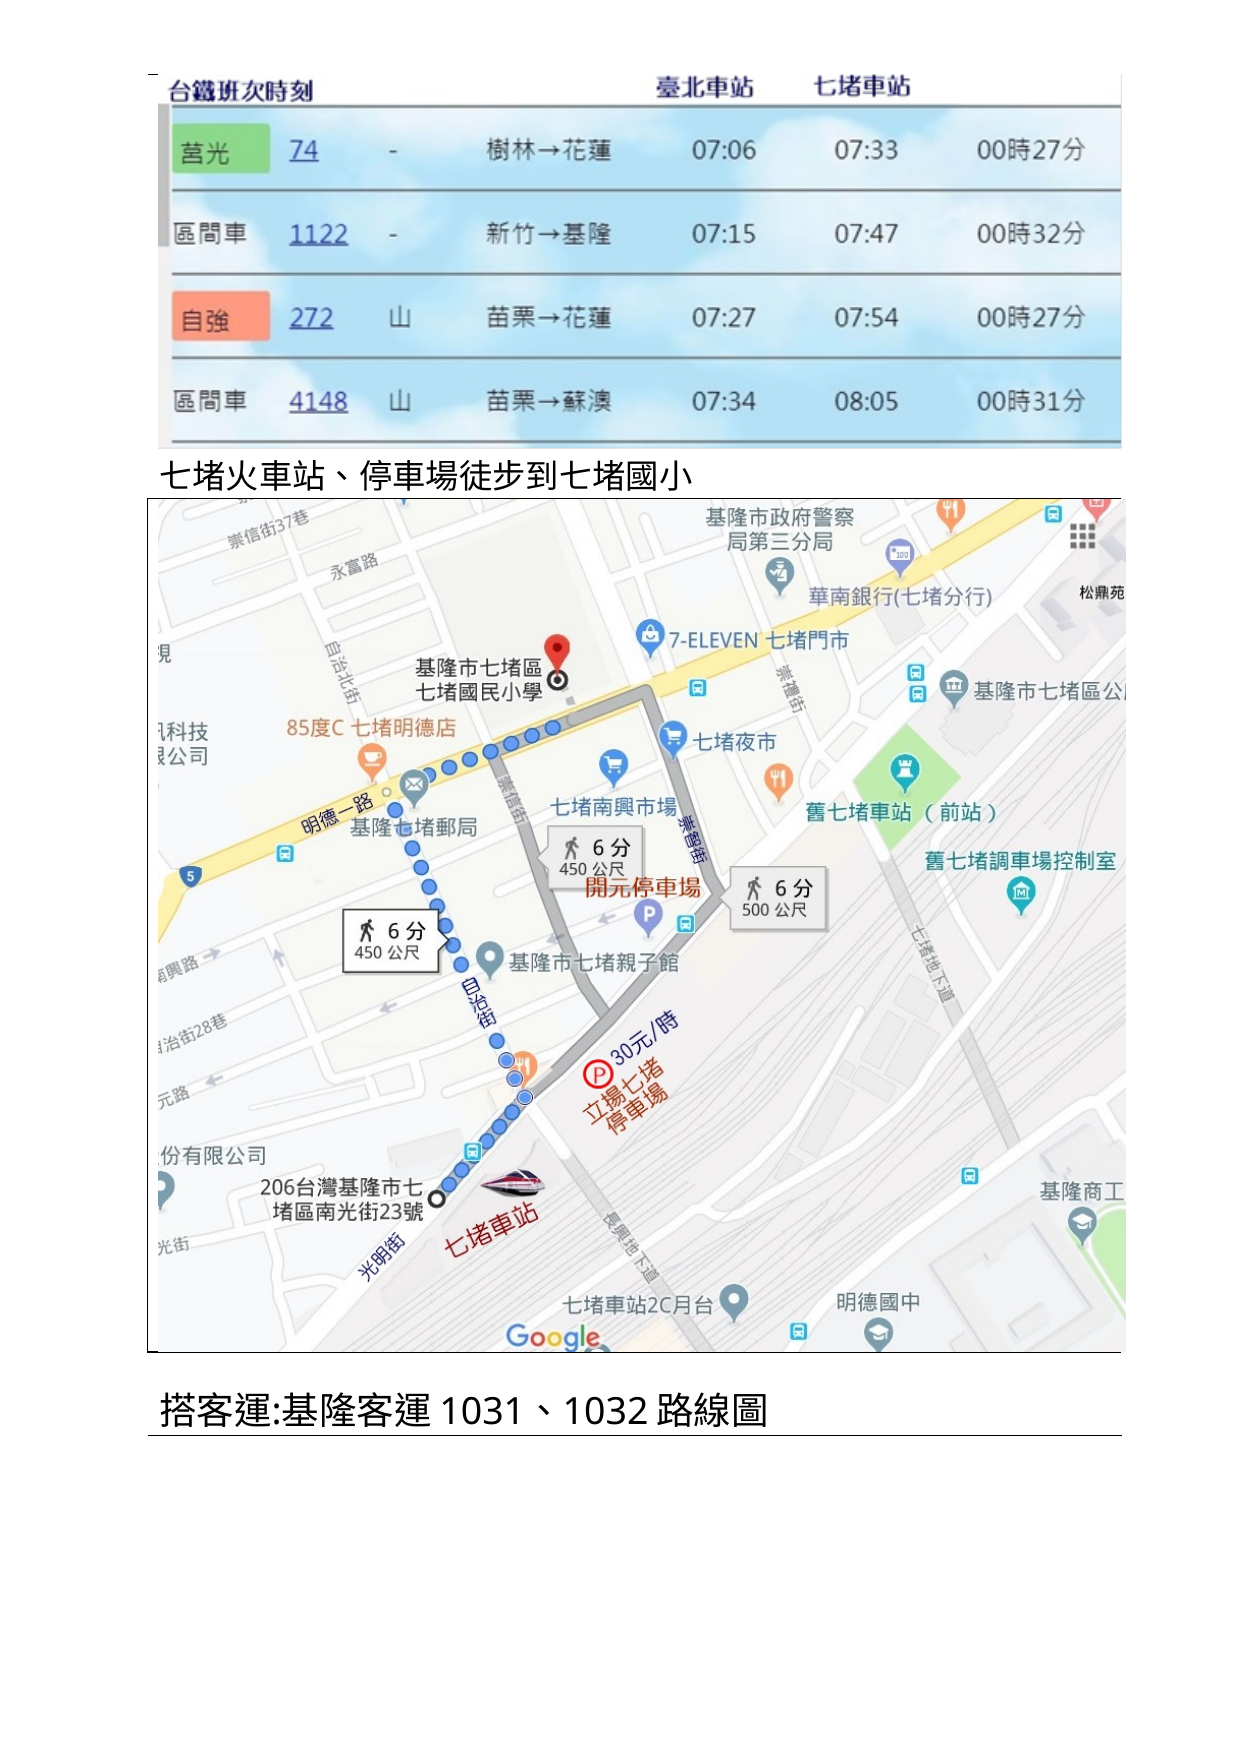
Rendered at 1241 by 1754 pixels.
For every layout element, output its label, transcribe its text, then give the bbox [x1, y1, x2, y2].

picture [158, 499, 1126, 1352]
table_header 搭客運:基隆客運1031、1032路線圖 [148, 1381, 1122, 1435]
table_cell [148, 499, 158, 1351]
picture [158, 74, 1123, 450]
table_cell 七堵火車站、停車場徒步到七堵國小 [148, 75, 1120, 498]
